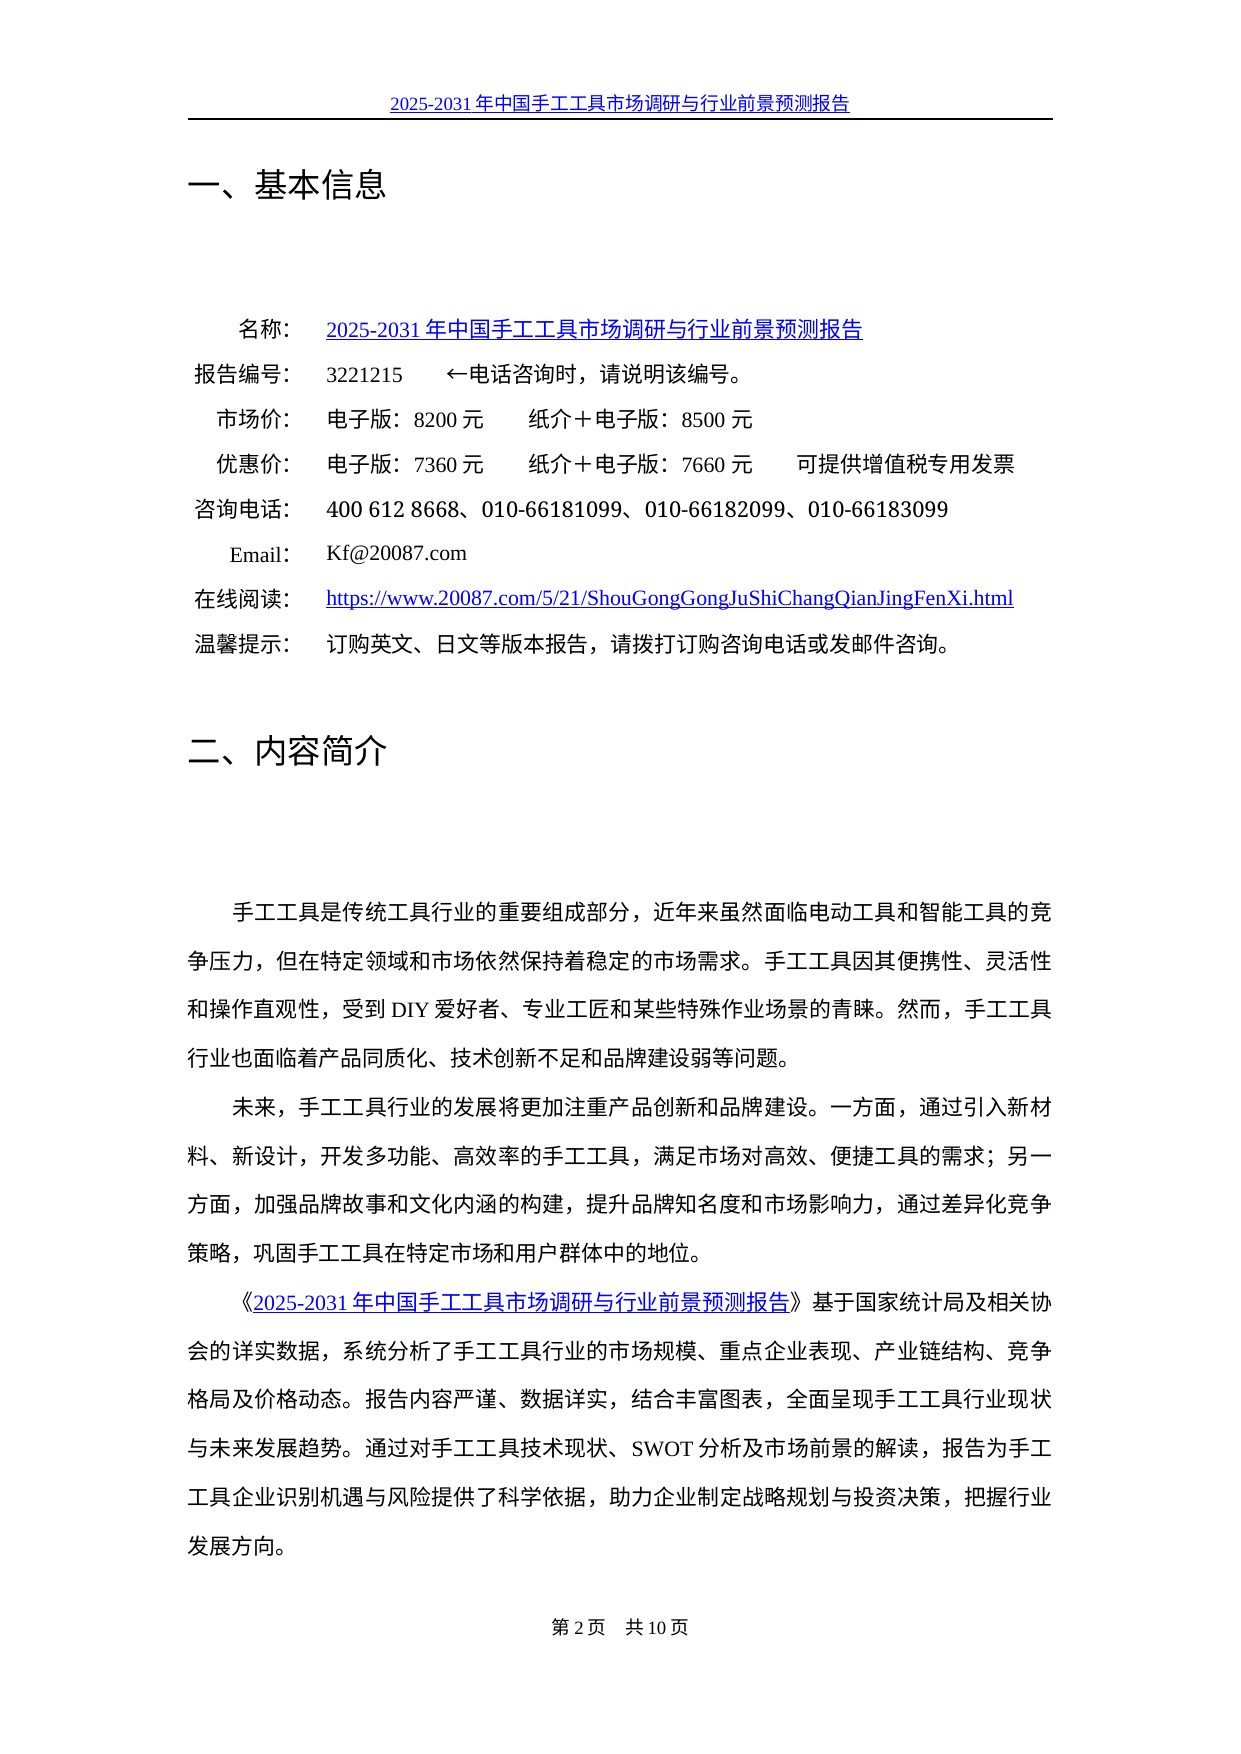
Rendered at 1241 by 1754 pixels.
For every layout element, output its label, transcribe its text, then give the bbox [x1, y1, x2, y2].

table_cell 优惠价： [167, 447, 315, 492]
table_header 名称： [167, 312, 315, 357]
table_cell 订购英文、日文等版本报告，请拨打订购咨询电话或发邮件咨询。 [315, 627, 1073, 672]
table_cell 咨询电话： [167, 492, 315, 537]
table_cell 400 612 8668、010-66181099、010-66182099、010-66183099 [315, 492, 1073, 537]
table_cell [315, 582, 1073, 627]
table_cell 市场价： [167, 402, 315, 447]
title 一、基本信息 [187, 150, 1053, 215]
table_cell 电子版：7360 元 纸介＋电子版：7660 元 可提供增值税专用发票 [315, 447, 1073, 492]
table_cell Kf@20087.com [315, 537, 1073, 582]
table_header 2025-2031年中国手工工具市场调研与行业前景预测报告 [315, 312, 1073, 357]
table_cell 3221215 ←电话咨询时，请说明该编号。 [315, 357, 1073, 402]
title 二、内容简介 [187, 717, 1053, 782]
table_cell 电子版：8200 元 纸介＋电子版：8500 元 [315, 402, 1073, 447]
table_cell 报告编号： [167, 357, 315, 402]
table_cell Email： [167, 537, 315, 582]
table_cell 温馨提示： [167, 627, 315, 672]
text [187, 894, 1053, 1561]
table_cell 在线阅读： [167, 582, 315, 627]
